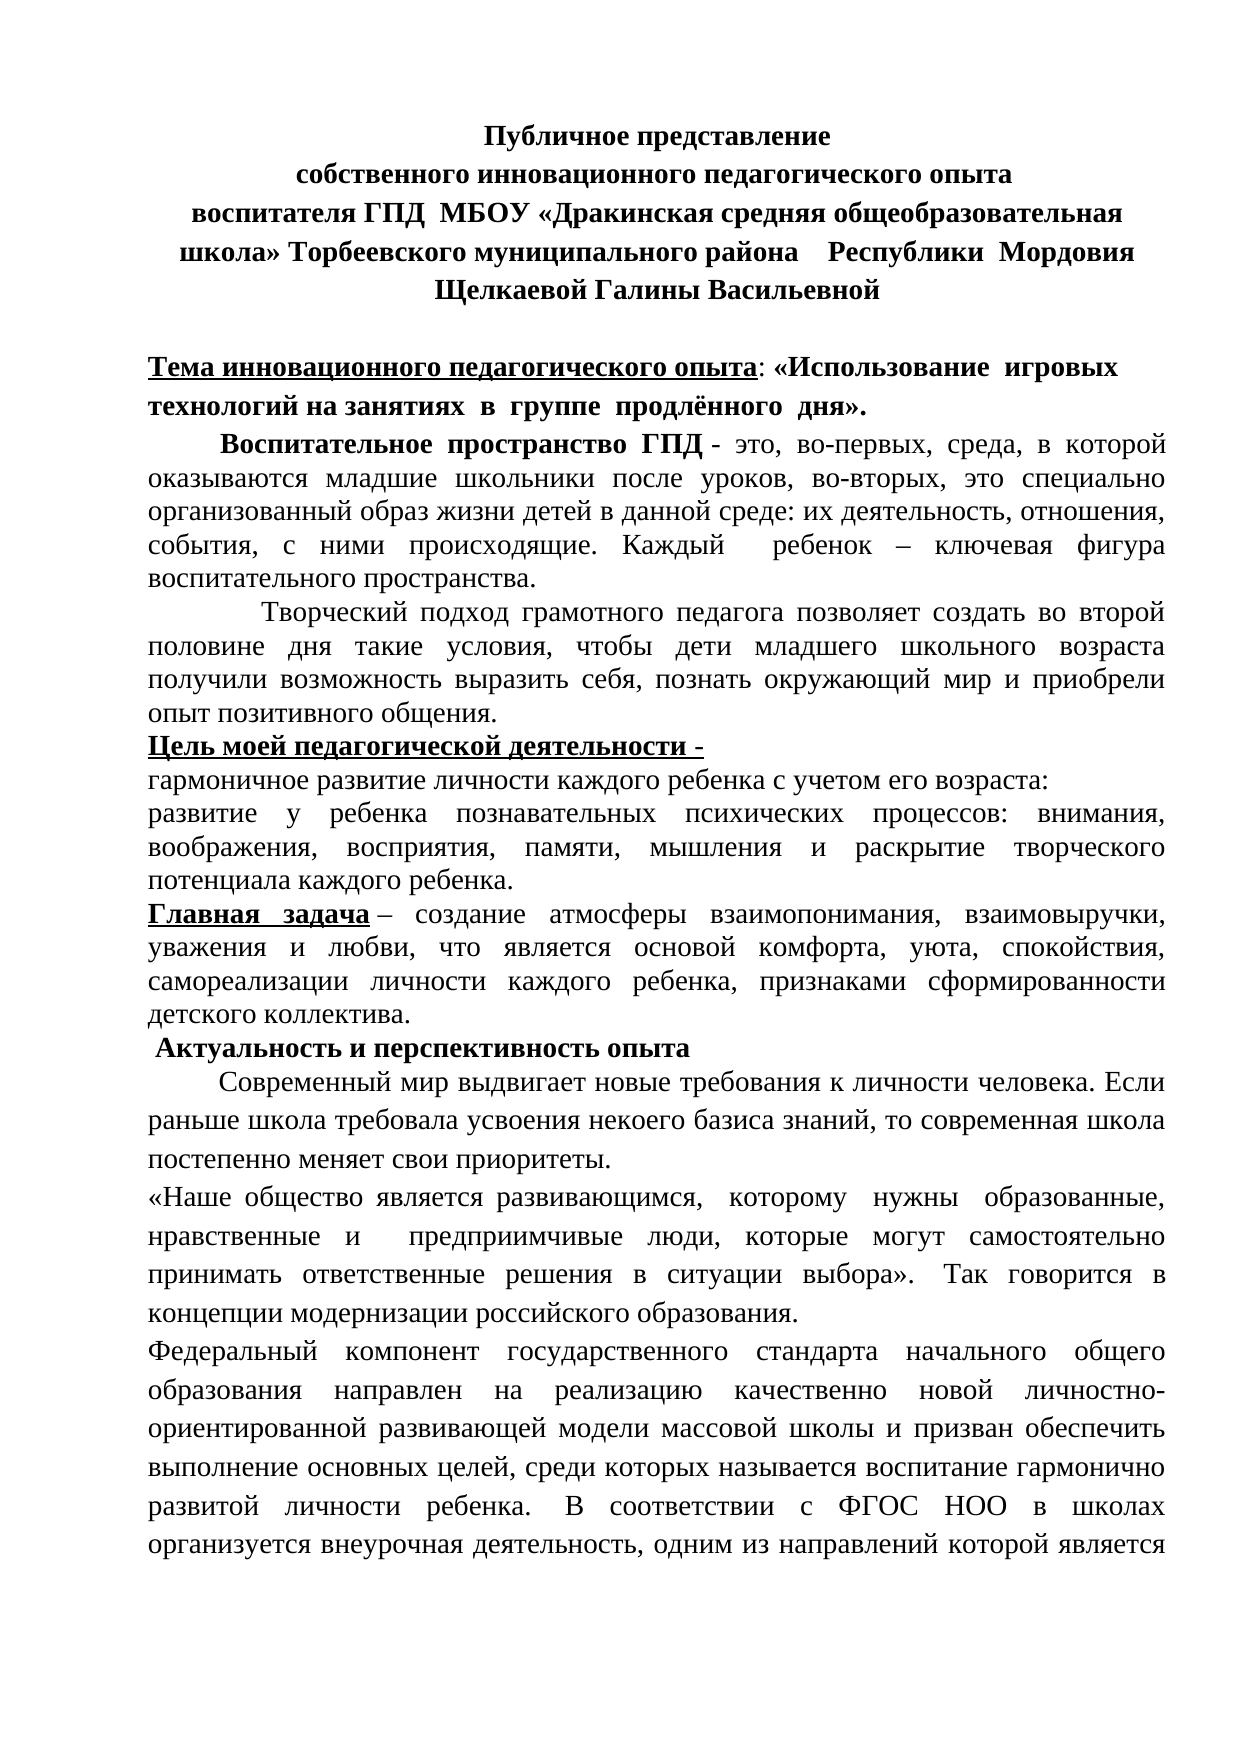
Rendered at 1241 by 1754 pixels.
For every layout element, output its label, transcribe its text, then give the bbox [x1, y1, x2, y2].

text Воспитательное пространство ГПД - это, во-первых, среда, в которой оказываются младшие школьники после уроков, во-вторых, это специально организованный образ жизни детей в данной среде: их деятельность, отношения, события, с ними происходящие. Каждый ребенок – ключевая фигура воспитательного пространства. [148, 426, 1167, 594]
text Актуальность и перспективность опыта [148, 1030, 1167, 1064]
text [148, 1333, 1167, 1560]
text «Наше общество является развивающимся, которому нужны образованные, нравственные и предприимчивые люди, которые могут самостоятельно принимать ответственные решения в ситуации выбора». Так говорится в концепции модернизации российского образования. [148, 1179, 1167, 1328]
text Публичное представление [148, 118, 1167, 152]
text Цель моей педагогической деятельности - [148, 728, 1167, 762]
text развитие у ребенка познавательных психических процессов: внимания, воображения, восприятия, памяти, мышления и раскрытие творческого потенциала каждого ребенка. [148, 795, 1167, 896]
text воспитателя ГПД МБОУ «Дракинская средняя общеобразовательная школа» Торбеевского муниципального района Республики Мордовия [148, 195, 1167, 267]
text гармоничное развитие личности каждого ребенка с учетом его возраста: [148, 762, 1167, 795]
text собственного инновационного педагогического опыта [142, 157, 1167, 190]
text Щелкаевой Галины Васильевной [148, 272, 1167, 306]
text Главная задача – создание атмосферы взаимопонимания, взаимовыручки, уважения и любви, что является основой комфорта, уюта, спокойствия, самореализации личности каждого ребенка, признаками сформированности детского коллектива. [148, 896, 1167, 1030]
text Творческий подход грамотного педагога позволяет создать во второй половине дня такие условия, чтобы дети младшего школьного возраста получили возможность выразить себя, познать окружающий мир и приобрели опыт позитивного общения. [148, 594, 1167, 728]
text Современный мир выдвигает новые требования к личности человека. Если раньше школа требовала усвоения некоего базиса знаний, то современная школа постепенно меняет свои приоритеты. [148, 1064, 1167, 1174]
text Тема инновационного педагогического опыта: «Использование игровых технологий на занятиях в группе продлённого дня». [148, 349, 1167, 421]
